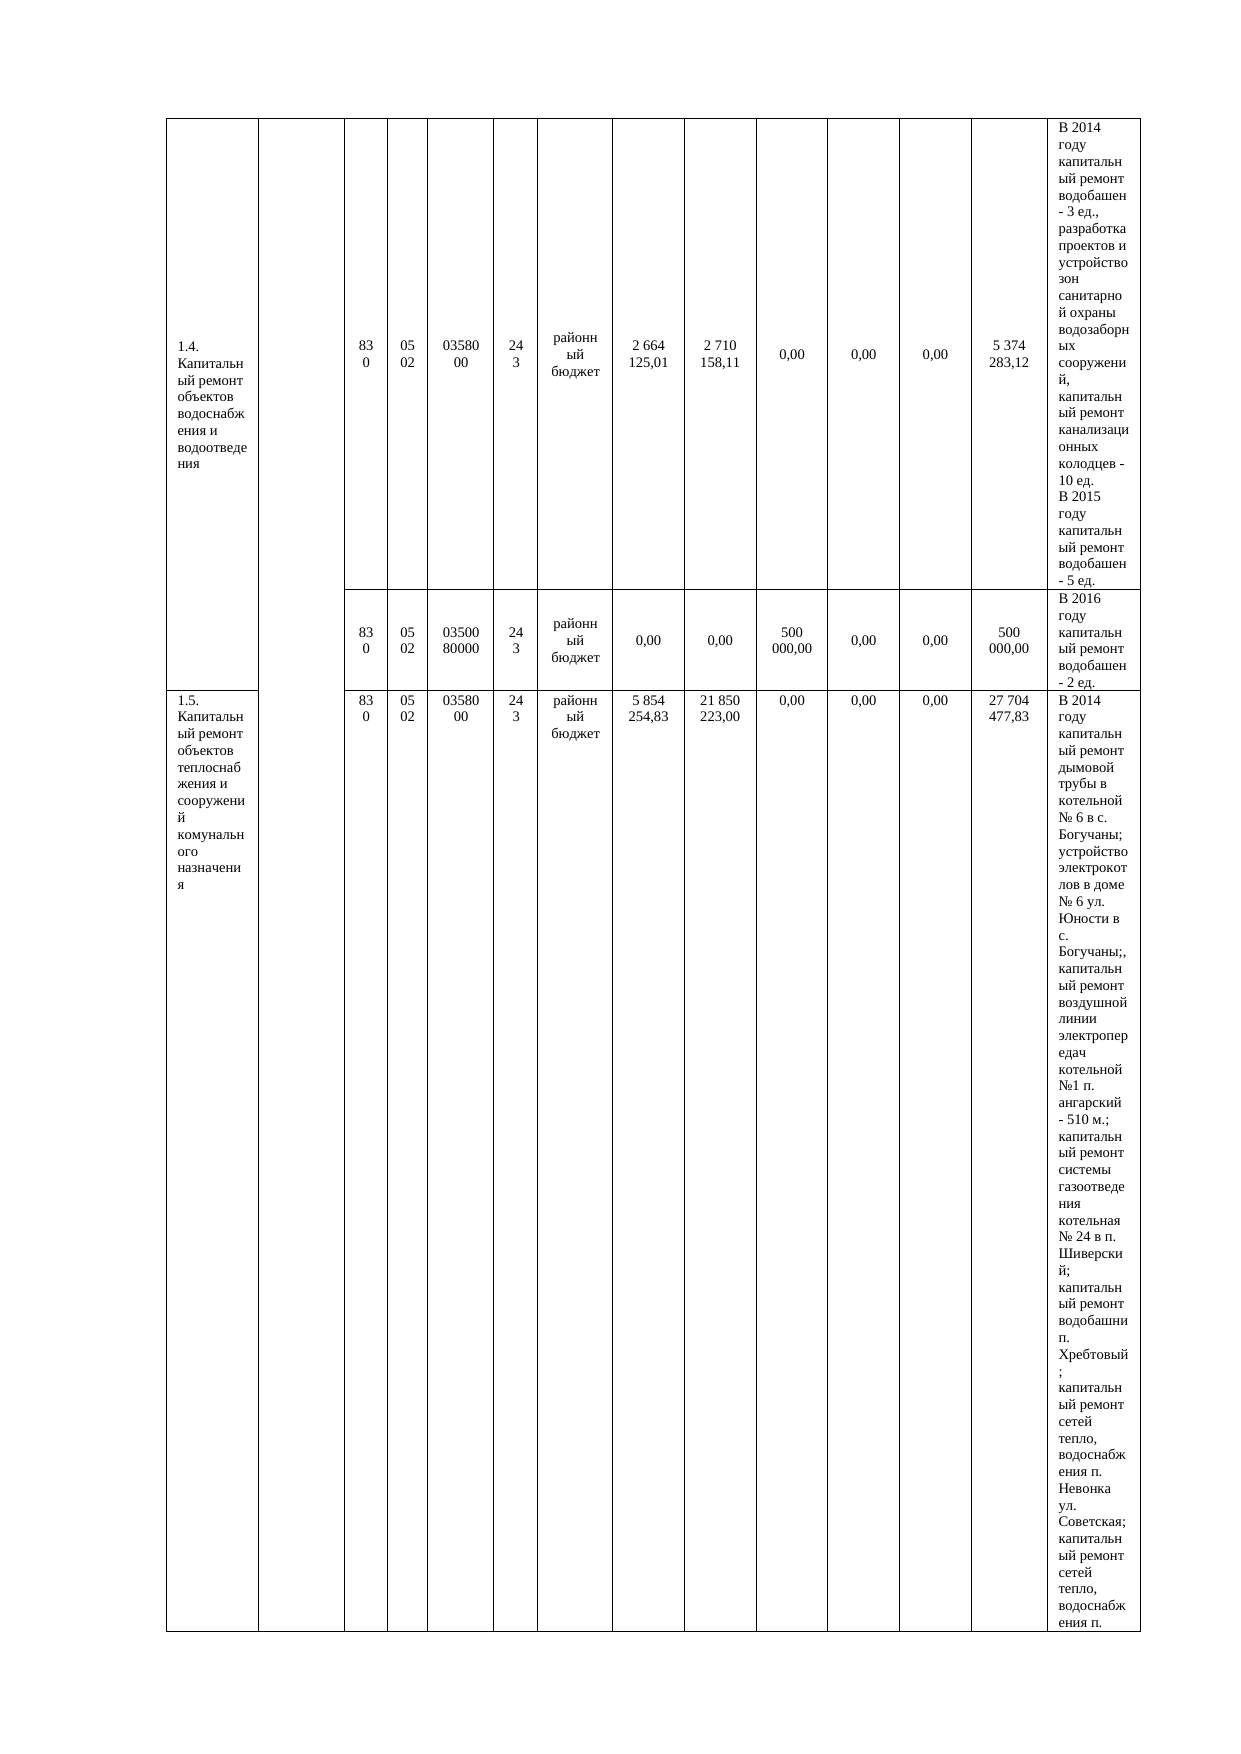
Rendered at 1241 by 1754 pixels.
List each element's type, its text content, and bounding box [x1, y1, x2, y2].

table_cell 0350080000 [428, 590, 493, 690]
table_cell 2 710 158,11 [685, 119, 756, 589]
table_cell 0,00 [828, 119, 899, 589]
table_cell 243 [494, 119, 537, 589]
table_cell 830 [345, 691, 387, 1631]
table_cell 0,00 [900, 119, 971, 589]
table_cell 0,00 [828, 590, 899, 690]
table_cell 0,00 [900, 691, 971, 1631]
table_cell 0502 [388, 590, 427, 690]
table_cell 500 000,00 [757, 590, 827, 690]
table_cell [167, 691, 258, 1631]
table_cell 500 000,00 [972, 590, 1047, 690]
table_cell 0358000 [428, 119, 493, 589]
table_cell 0,00 [613, 590, 684, 690]
table_cell 27 704 477,83 [972, 691, 1047, 1631]
table_cell 2 664 125,01 [613, 119, 684, 589]
table_cell В 2014 году капитальный ремонт водобашен - 3 ед., разработка проектов и устройство зон санитарной охраны водозаборных сооружений, капитальный ремонт канализационных колодцев - 10 ед. В 2015 году капитальный ремонт водобашен - 5 ед. [1048, 119, 1140, 589]
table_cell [1048, 691, 1140, 1631]
table_cell 0,00 [757, 119, 827, 589]
table_cell 0502 [388, 119, 427, 589]
table_cell В 2016 году капитальный ремонт водобашен - 2 ед. [1048, 590, 1140, 690]
table_cell 243 [494, 590, 537, 690]
table_cell 1.4. Капитальный ремонт объектов водоснабжения и водоотведения [167, 119, 258, 690]
table_cell районный бюджет [538, 590, 612, 690]
table_cell 243 [494, 691, 537, 1631]
table_cell 0,00 [900, 590, 971, 690]
table_cell 0,00 [828, 691, 899, 1631]
table_cell районный бюджет [538, 119, 612, 589]
table_cell 0358000 [428, 691, 493, 1631]
table_cell 0,00 [685, 590, 756, 690]
table_cell районный бюджет [538, 691, 612, 1631]
table_cell 5 854 254,83 [613, 691, 684, 1631]
table_cell 830 [345, 119, 387, 589]
table_cell 830 [345, 590, 387, 690]
table_cell 0,00 [757, 691, 827, 1631]
table_cell 21 850 223,00 [685, 691, 756, 1631]
table_cell 5 374 283,12 [972, 119, 1047, 589]
table_cell 0502 [388, 691, 427, 1631]
